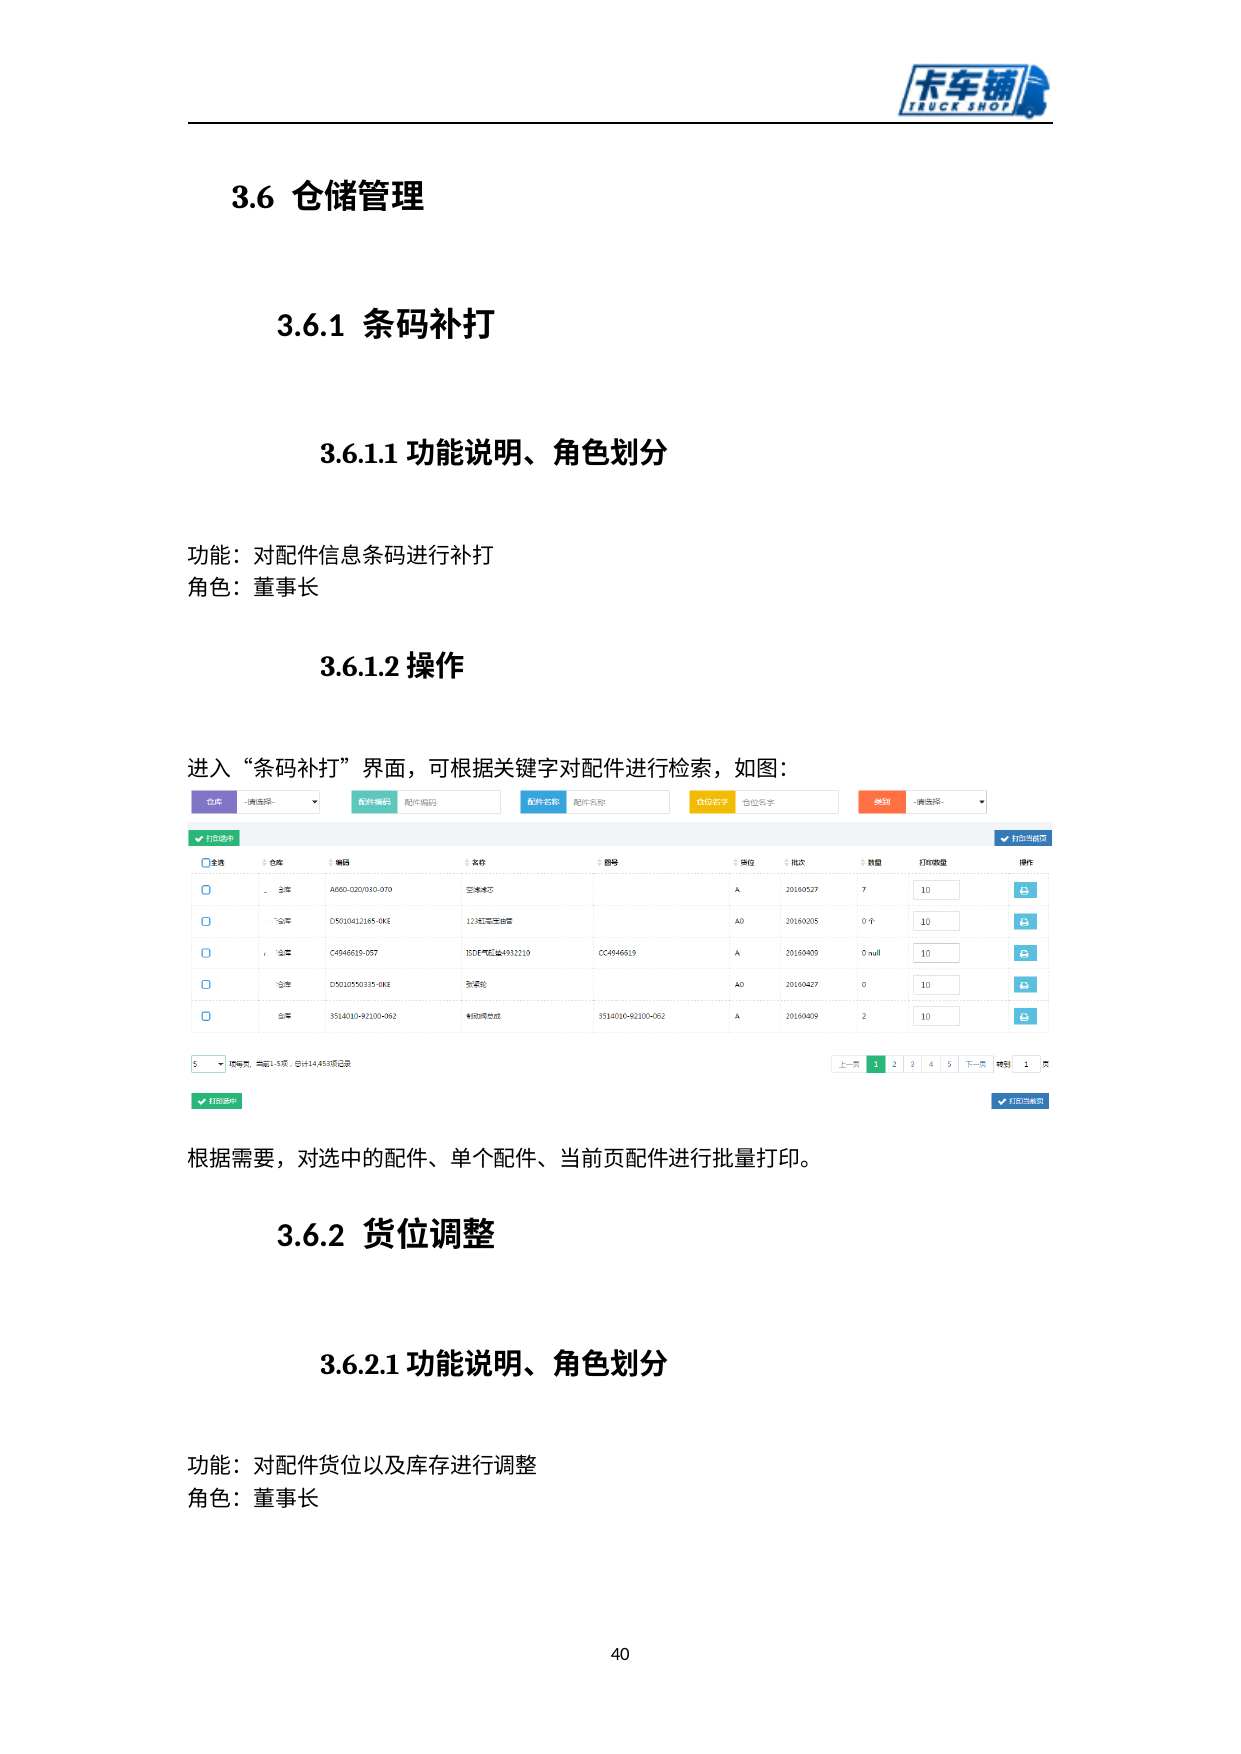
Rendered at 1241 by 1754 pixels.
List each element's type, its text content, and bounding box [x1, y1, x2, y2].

text 角色：董事长 [187, 1481, 1053, 1513]
text 功能：对配件货位以及库存进行调整 [187, 1448, 1053, 1481]
subtitle 条码补打 [276, 289, 1053, 354]
subtitle 仓储管理 [232, 162, 1053, 227]
text 进入“条码补打”界面，可根据关键字对配件进行检索，如图： [187, 750, 1053, 782]
picture [187, 782, 1053, 1116]
text 功能：对配件信息条码进行补打 [187, 537, 1053, 570]
subtitle 功能说明、角色划分 [320, 1329, 1053, 1394]
picture [895, 59, 1053, 120]
text 根据需要，对选中的配件、单个配件、当前页配件进行批量打印。 [187, 1140, 1053, 1173]
subtitle 货位调整 [276, 1200, 1053, 1265]
subtitle 操作 [320, 631, 1053, 696]
text 角色：董事长 [187, 570, 1053, 602]
subtitle 功能说明、角色划分 [320, 418, 1053, 483]
